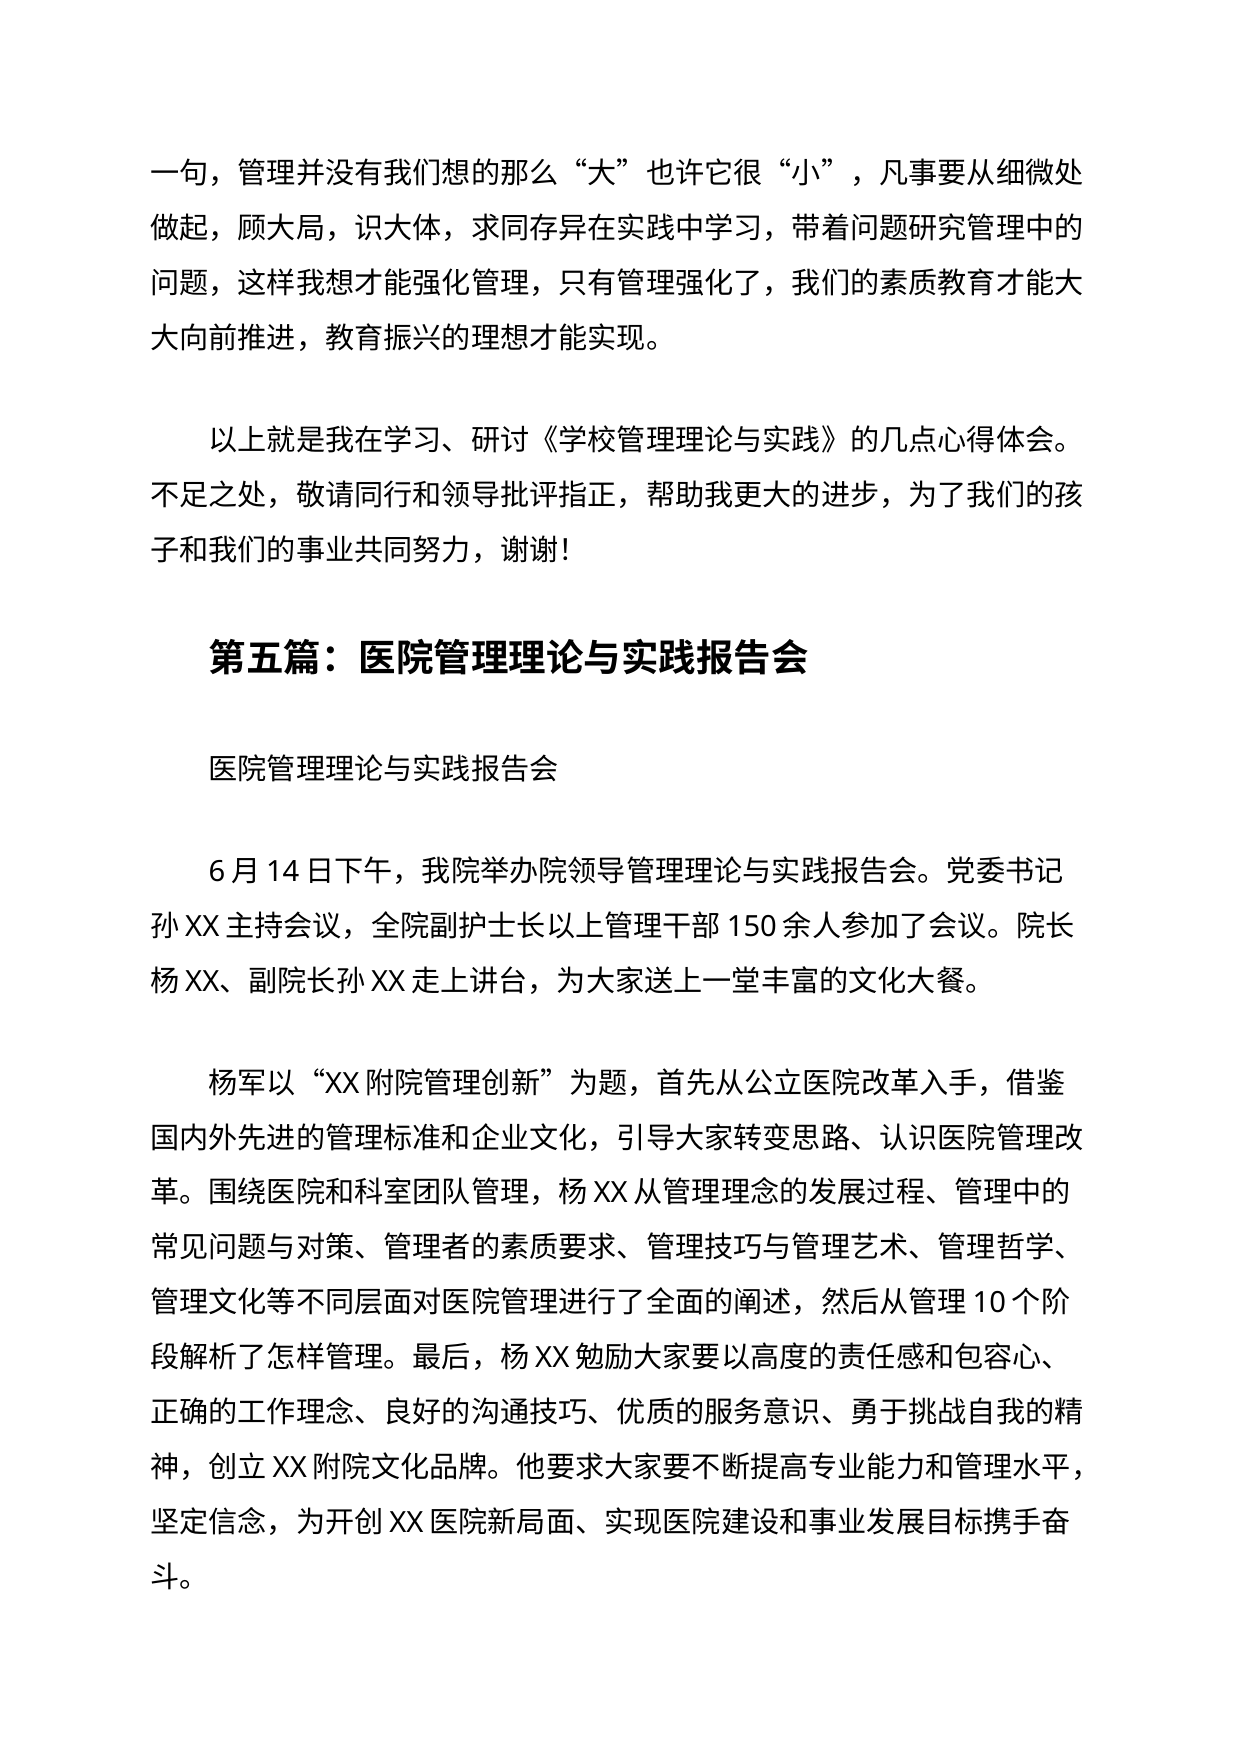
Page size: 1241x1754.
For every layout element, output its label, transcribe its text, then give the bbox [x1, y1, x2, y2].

text 第五篇：医院管理理论与实践报告会 [150, 628, 1090, 682]
text 医院管理理论与实践报告会 [150, 745, 1090, 788]
text 以上就是我在学习、研讨《学校管理理论与实践》的几点心得体会。不足之处，敬请同行和领导批评指正，帮助我更大的进步，为了我们的孩子和我们的事业共同努力，谢谢！ [150, 416, 1090, 568]
text 6月14日下午，我院举办院领导管理理论与实践报告会。党委书记孙XX主持会议，全院副护士长以上管理干部150余人参加了会议。院长杨XX、副院长孙XX走上讲台，为大家送上一堂丰富的文化大餐。 [150, 847, 1090, 999]
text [150, 150, 1090, 357]
text 杨军以“XX附院管理创新”为题，首先从公立医院改革入手，借鉴国内外先进的管理标准和企业文化，引导大家转变思路、认识医院管理改革。围绕医院和科室团队管理，杨XX从管理理念的发展过程、管理中的常见问题与对策、管理者的素质要求、管理技巧与管理艺术、管理哲学、管理文化等不同层面对医院管理进行了全面的阐述，然后从管理10个阶段解析了怎样管理。最后，杨XX勉励大家要以高度的责任感和包容心、正确的工作理念、良好的沟通技巧、优质的服务意识、勇于挑战自我的精神，创立XX附院文化品牌。他要求大家要不断提高专业能力和管理水平，坚定信念，为开创XX医院新局面、实现医院建设和事业发展目标携手奋斗。 [150, 1059, 1090, 1596]
